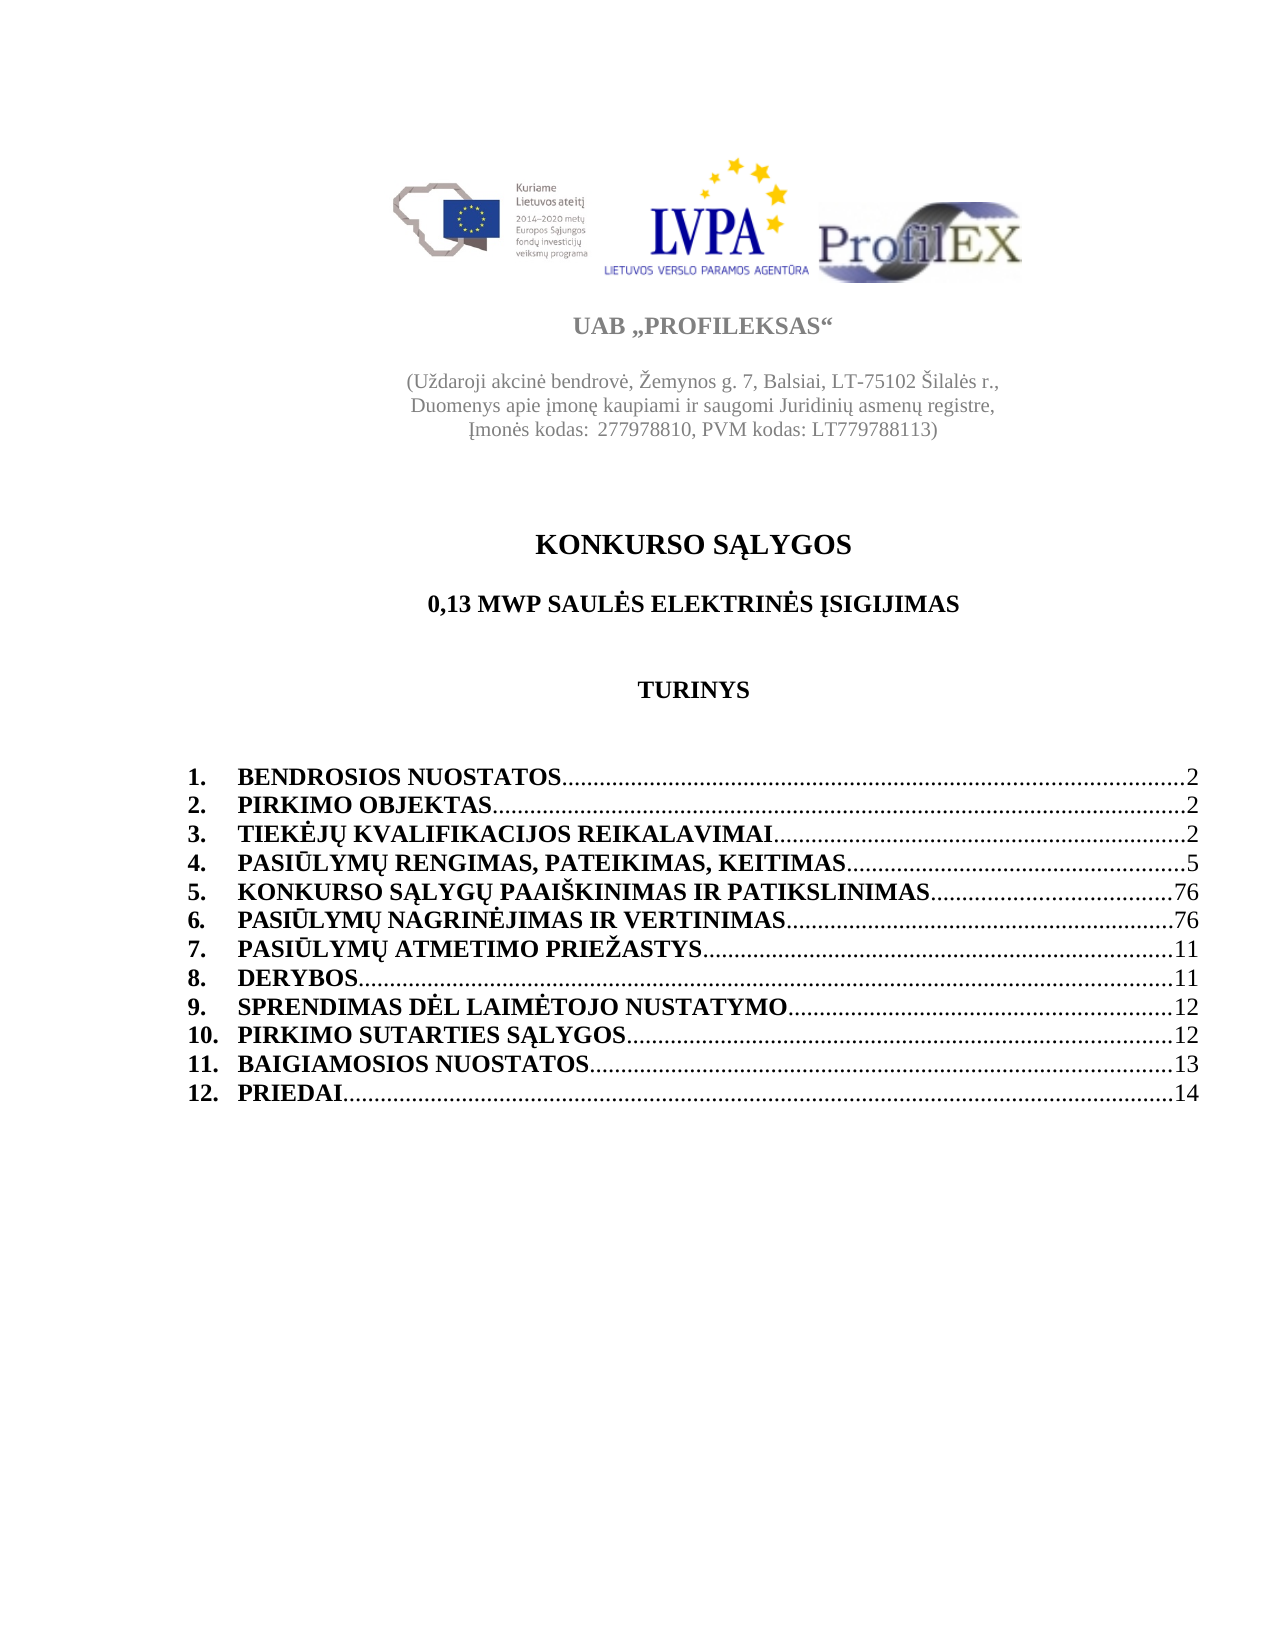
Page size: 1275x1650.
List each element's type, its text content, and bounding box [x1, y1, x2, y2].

text Duomenys apie įmonę kaupiami ir saugomi Juridinių asmenų registre, [187, 393, 1218, 417]
text 8. Derybos 11 [187, 963, 1200, 992]
text UAB „PROFILEKSAS“ [187, 311, 1218, 340]
text 7. PASIŪLYMŲ ATMETIMO PRIEŽASTYS 11 [187, 934, 1200, 963]
text 2. PIRKIMO OBJEKTAS 2 [187, 791, 1200, 819]
text 4. PASIŪLYMŲ RENGIMAS, PATEIKIMAS, KEITIMAS 5 [187, 848, 1200, 877]
text 12. Priedai 14 [187, 1078, 1200, 1107]
text 11. Baigiamosios nuostatos 13 [187, 1049, 1200, 1078]
text 0,13 MWP SAULĖS ELEKTRINĖS ĮSIGIJIMAS [187, 589, 1200, 618]
text TURINYS [187, 676, 1200, 704]
text 5. KONKURSO SĄLYGŲ PAAIŠKINIMAS IR PATIKSLINIMAS 76 [187, 877, 1200, 906]
text 9. SPRENDIMAS DĖL LAIMĖTOJO NUSTATYMO 12 [187, 992, 1200, 1021]
text 3. TIEKĖJŲ KVALIFIKACIJOS REIKALAVIMAI 2 [187, 819, 1200, 848]
text 10. PIRKIMO SUTARTIES SĄLYGOS 12 [187, 1021, 1200, 1049]
text 6. PASIŪLYMŲ NAGRINĖJIMAS IR VERTINIMAS 76 [187, 906, 1200, 934]
text 1. BENDROSIOS NUOSTATOS 2 [187, 762, 1200, 791]
text KONKURSO SĄLYGOS [187, 527, 1200, 561]
picture [383, 147, 1022, 283]
text (Uždaroji akcinė bendrovė, Žemynos g. 7, Balsiai, LT-75102 Šilalės r., [187, 368, 1218, 393]
text Įmonės kodas: 277978810, PVM kodas: LT779788113) [187, 417, 1218, 441]
